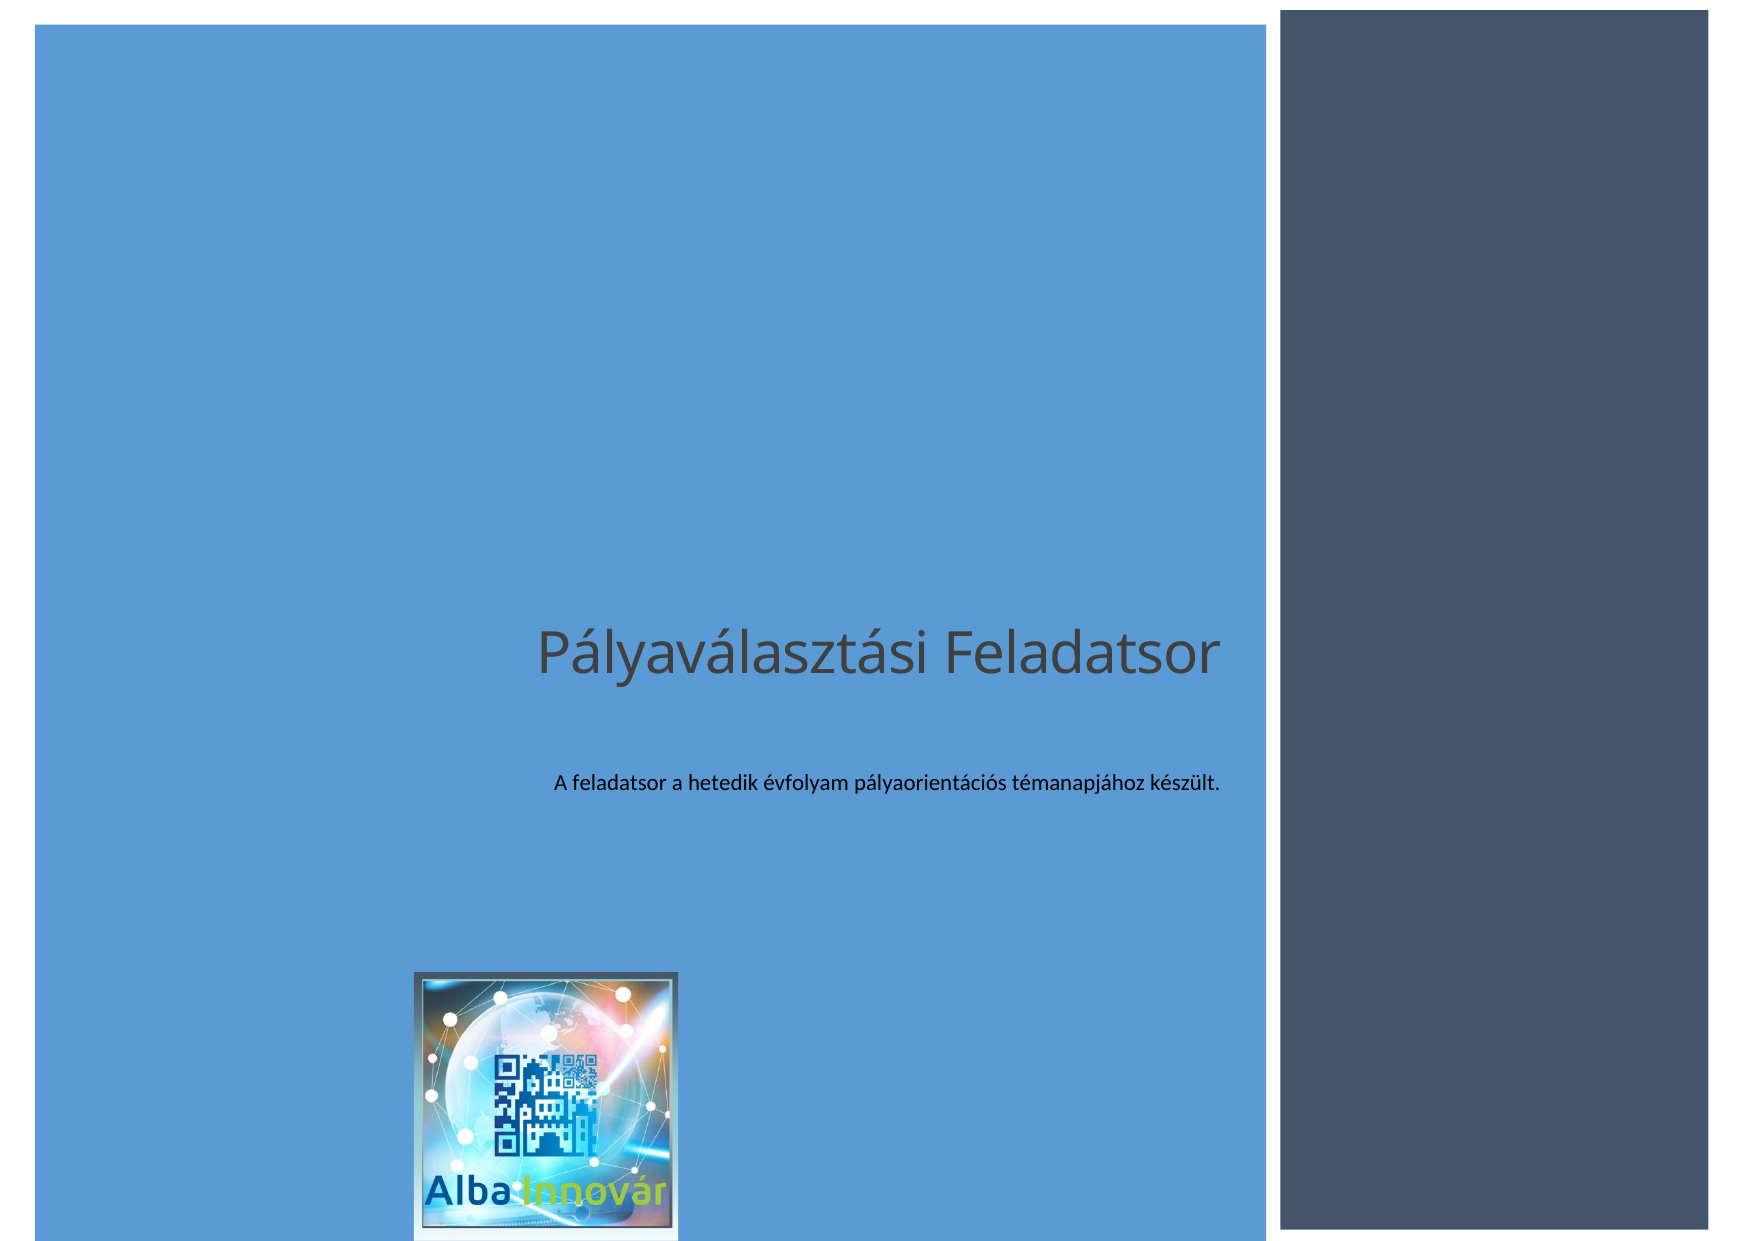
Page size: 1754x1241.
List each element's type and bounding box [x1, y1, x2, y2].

picture [412, 972, 678, 1239]
